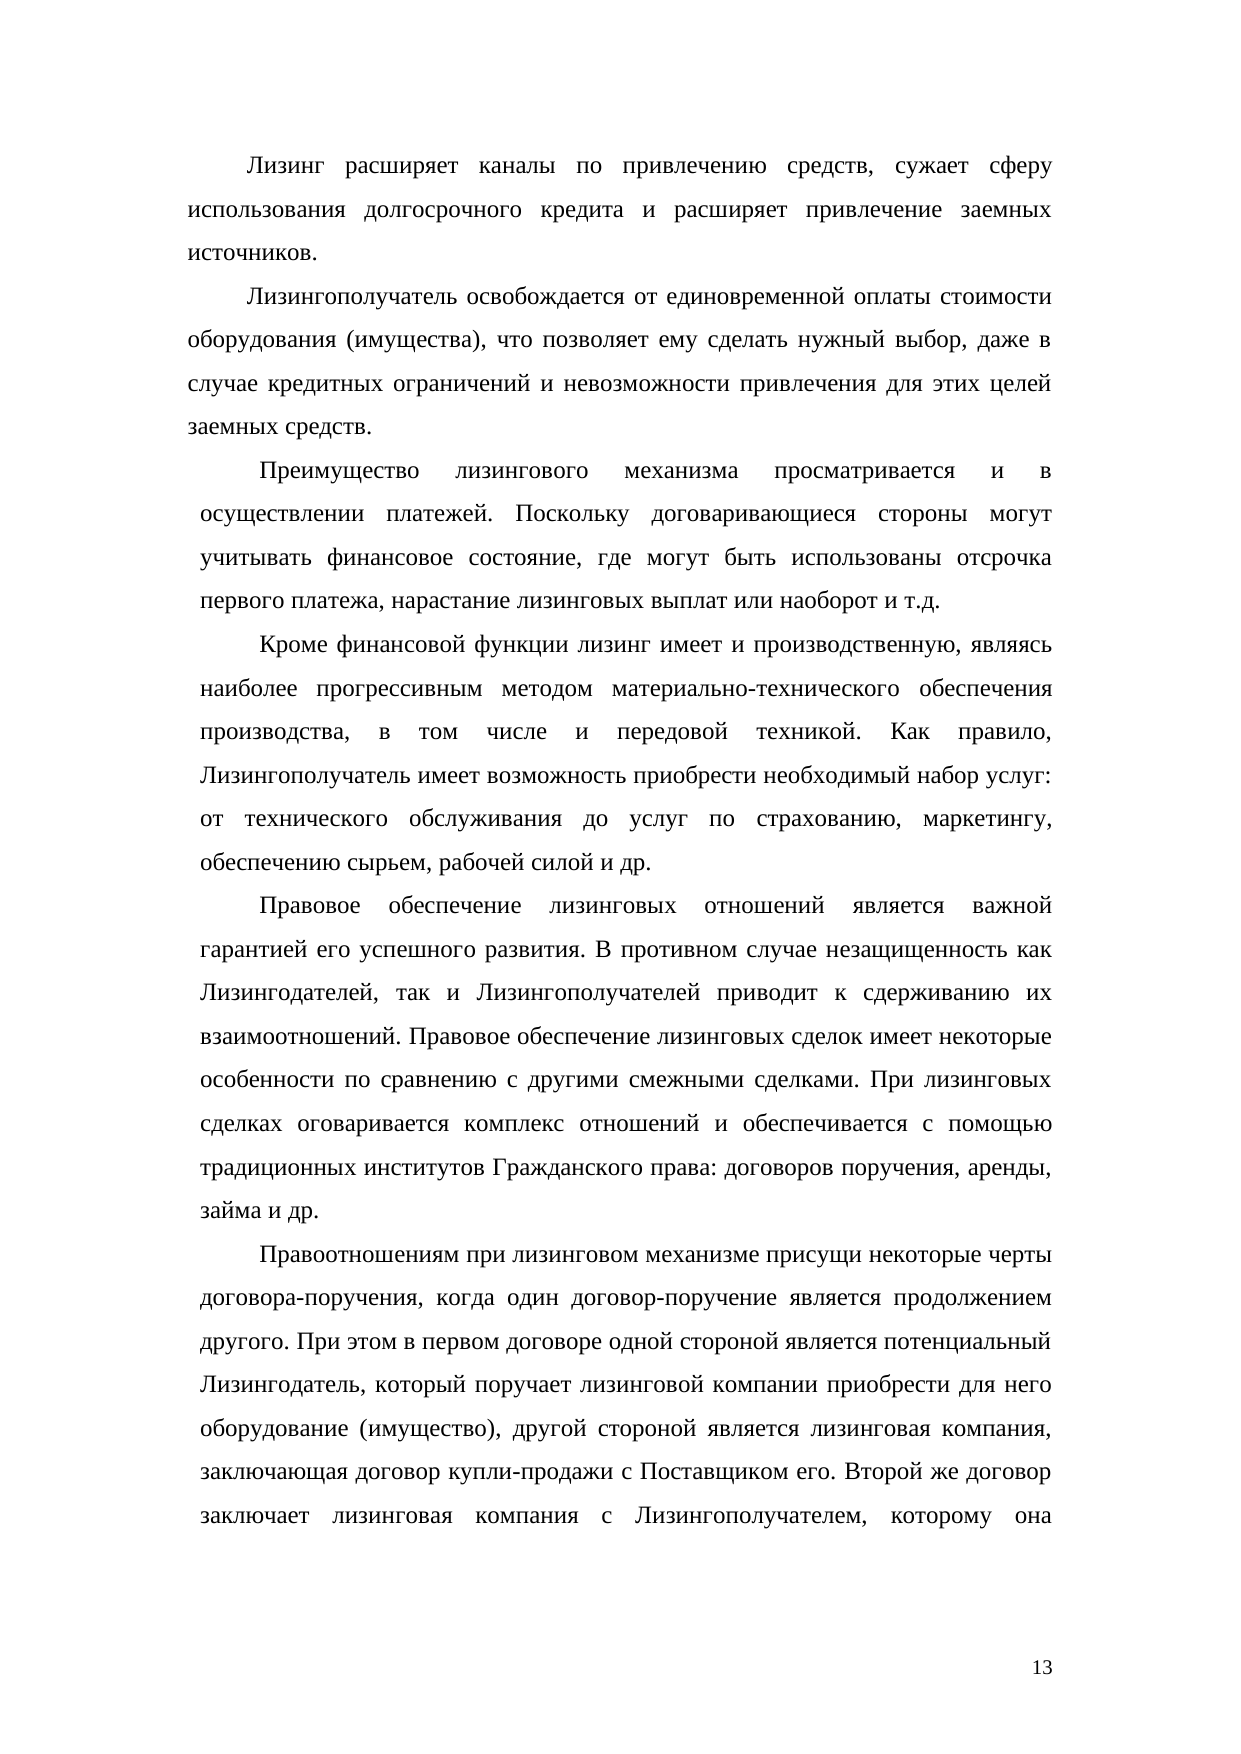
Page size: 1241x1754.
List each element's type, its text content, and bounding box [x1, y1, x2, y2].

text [200, 1238, 1053, 1529]
text Правовое обеспечение лизинговых отношений является важной гарантией его успешного развития. В противном случае незащищенность как Лизингодателей, так и Лизингополучателей приводит к сдерживанию их взаимоотношений. Правовое обеспечение лизинговых сделок имеет некоторые особенности по сравнению с другими смежными сделками. При лизинговых сделках оговаривается комплекс отношений и обеспечивается с помощью традиционных институтов Гражданского права: договоров поручения, аренды, займа и др. [200, 890, 1053, 1224]
text Лизинг расширяет каналы по привлечению средств, сужает сферу использования долгосрочного кредита и расширяет привлечение заемных источников. [187, 150, 1053, 266]
text Лизингополучатель освобождается от единовременной оплаты стоимости оборудования (имущества), что позволяет ему сделать нужный выбор, даже в случае кредитных ограничений и невозможности привлечения для этих целей заемных средств. [187, 281, 1053, 440]
text Преимущество лизингового механизма просматривается и в осуществлении платежей. Поскольку договаривающиеся стороны могут учитывать финансовое состояние, где могут быть использованы отсрочка первого платежа, нарастание лизинговых выплат или наоборот и т.д. [200, 455, 1053, 614]
text Кроме финансовой функции лизинг имеет и производственную, являясь наиболее прогрессивным методом материально-технического обеспечения производства, в том числе и передовой техникой. Как правило, Лизингополучатель имеет возможность приобрести необходимый набор услуг: от технического обслуживания до услуг по страхованию, маркетингу, обеспечению сырьем, рабочей силой и др. [200, 629, 1053, 876]
